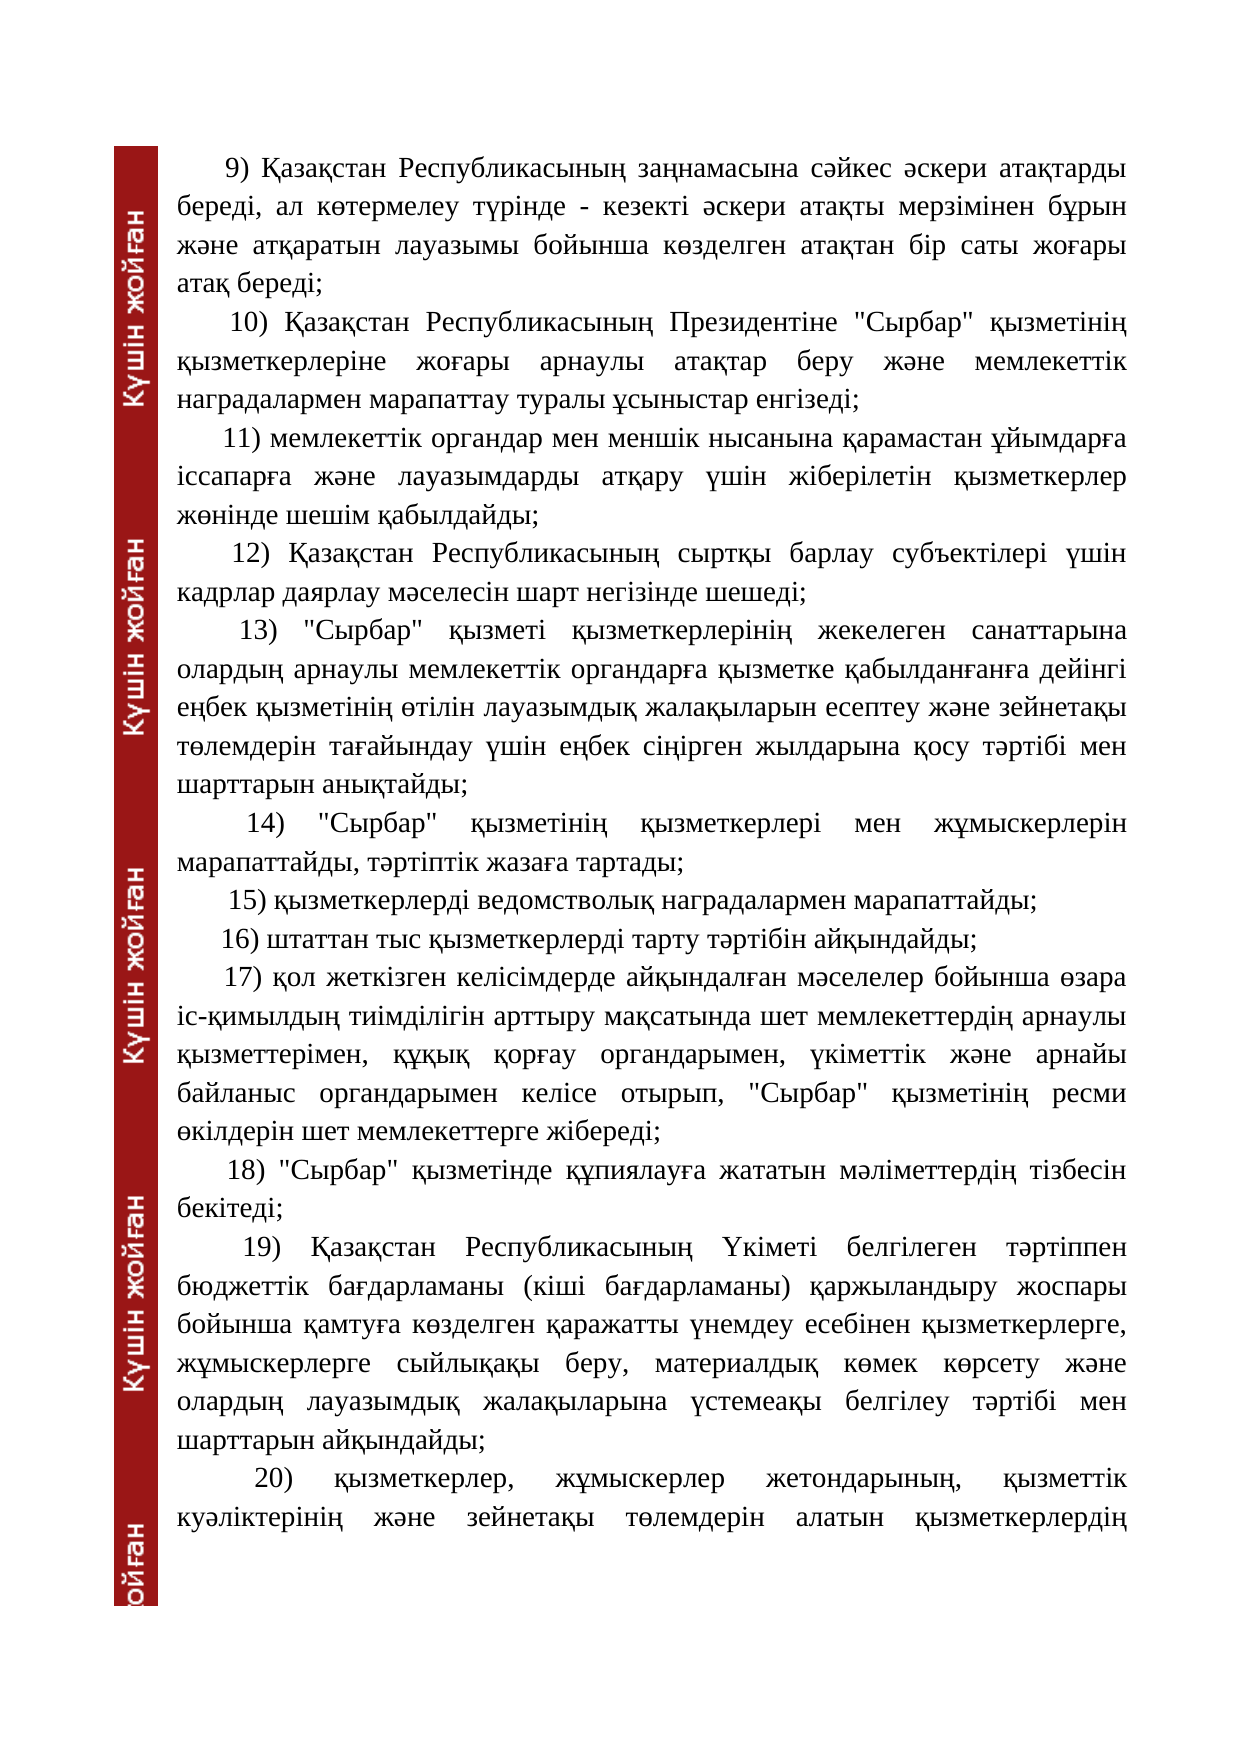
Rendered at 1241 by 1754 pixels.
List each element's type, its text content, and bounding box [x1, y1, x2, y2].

picture [114, 1224, 158, 1229]
text 10) Қазақстан Республикасының Президентіне "Сырбар" қызметінің қызметкерлеріне жоғары арнаулы атақтар беру және мемлекеттік наградалармен марапаттау туралы ұсыныстар енгізеді; [112, 304, 1128, 415]
picture [114, 877, 158, 882]
text 12) Қазақстан Республикасының сыртқы барлау субъектілері үшін кадрлар даярлау мәселесін шарт негізінде шешеді; [112, 535, 1128, 607]
picture [114, 954, 158, 959]
text 17) қол жеткізген келісімдерде айқындалған мәселелер бойынша өзара іс-қимылдың тиімділігін арттыру мақсатында шет мемлекеттердің арнаулы қызметтерімен, құқық қорғау органдарымен, үкіметтік және арнайы байланыс органдарымен келісе отырып, "Сырбар" қызметінің ресми өкілдерін шет мемлекеттерге жібереді; [112, 959, 1128, 1147]
text 16) штаттан тыс қызметкерлерді тарту тәртібін айқындайды; [112, 921, 1128, 954]
picture [114, 1532, 158, 1606]
text 14) "Сырбар" қызметінің қызметкерлері мен жұмыскерлерін марапаттайды, тәртіптік жазаға тартады; [112, 805, 1128, 877]
picture [114, 1147, 158, 1152]
text 13) "Сырбар" қызметі қызметкерлерінің жекелеген санаттарына олардың арнаулы мемлекеттік органдарға қызметке қабылданғанға дейінгі еңбек қызметінің өтілін лауазымдық жалақыларын есептеу және зейнетақы төлемдерін тағайындау үшін еңбек сіңірген жылдарына қосу тәртібі мен шарттарын анықтайды; [112, 612, 1128, 800]
picture [114, 146, 158, 150]
picture [114, 916, 158, 921]
picture [114, 1455, 158, 1460]
text 15) қызметкерлерді ведомстволық наградалармен марапаттайды; [112, 882, 1128, 916]
picture [114, 530, 158, 535]
picture [114, 607, 158, 612]
text 11) мемлекеттік органдар мен меншік нысанына қарамастан ұйымдарға іссапарға және лауазымдарды атқару үшін жіберілетін қызметкерлер жөнінде шешім қабылдайды; [112, 420, 1128, 530]
picture [114, 299, 158, 304]
text 18) "Сырбар" қызметінде құпиялауға жататын мәліметтердің тізбесін бекітеді; [112, 1152, 1128, 1224]
text 9) Қазақстан Республикасының заңнамасына сәйкес әскери атақтарды береді, ал көтермелеу түрінде - кезекті әскери атақты мерзімінен бұрын және атқаратын лауазымы бойынша көзделген атақтан бір саты жоғары атақ береді; [112, 150, 1128, 299]
picture [114, 415, 158, 420]
picture [114, 800, 158, 805]
text 19) Қазақстан Республикасының Үкіметі белгілеген тәртіппен бюджеттік бағдарламаны (кіші бағдарламаны) қаржыландыру жоспары бойынша қамтуға көзделген қаражатты үнемдеу есебінен қызметкерлерге, жұмыскерлерге сыйлықақы беру, материалдық көмек көрсету және олардың лауазымдық жалақыларына үстемеақы белгілеу тәртібі мен шарттарын айқындайды; [112, 1229, 1128, 1455]
